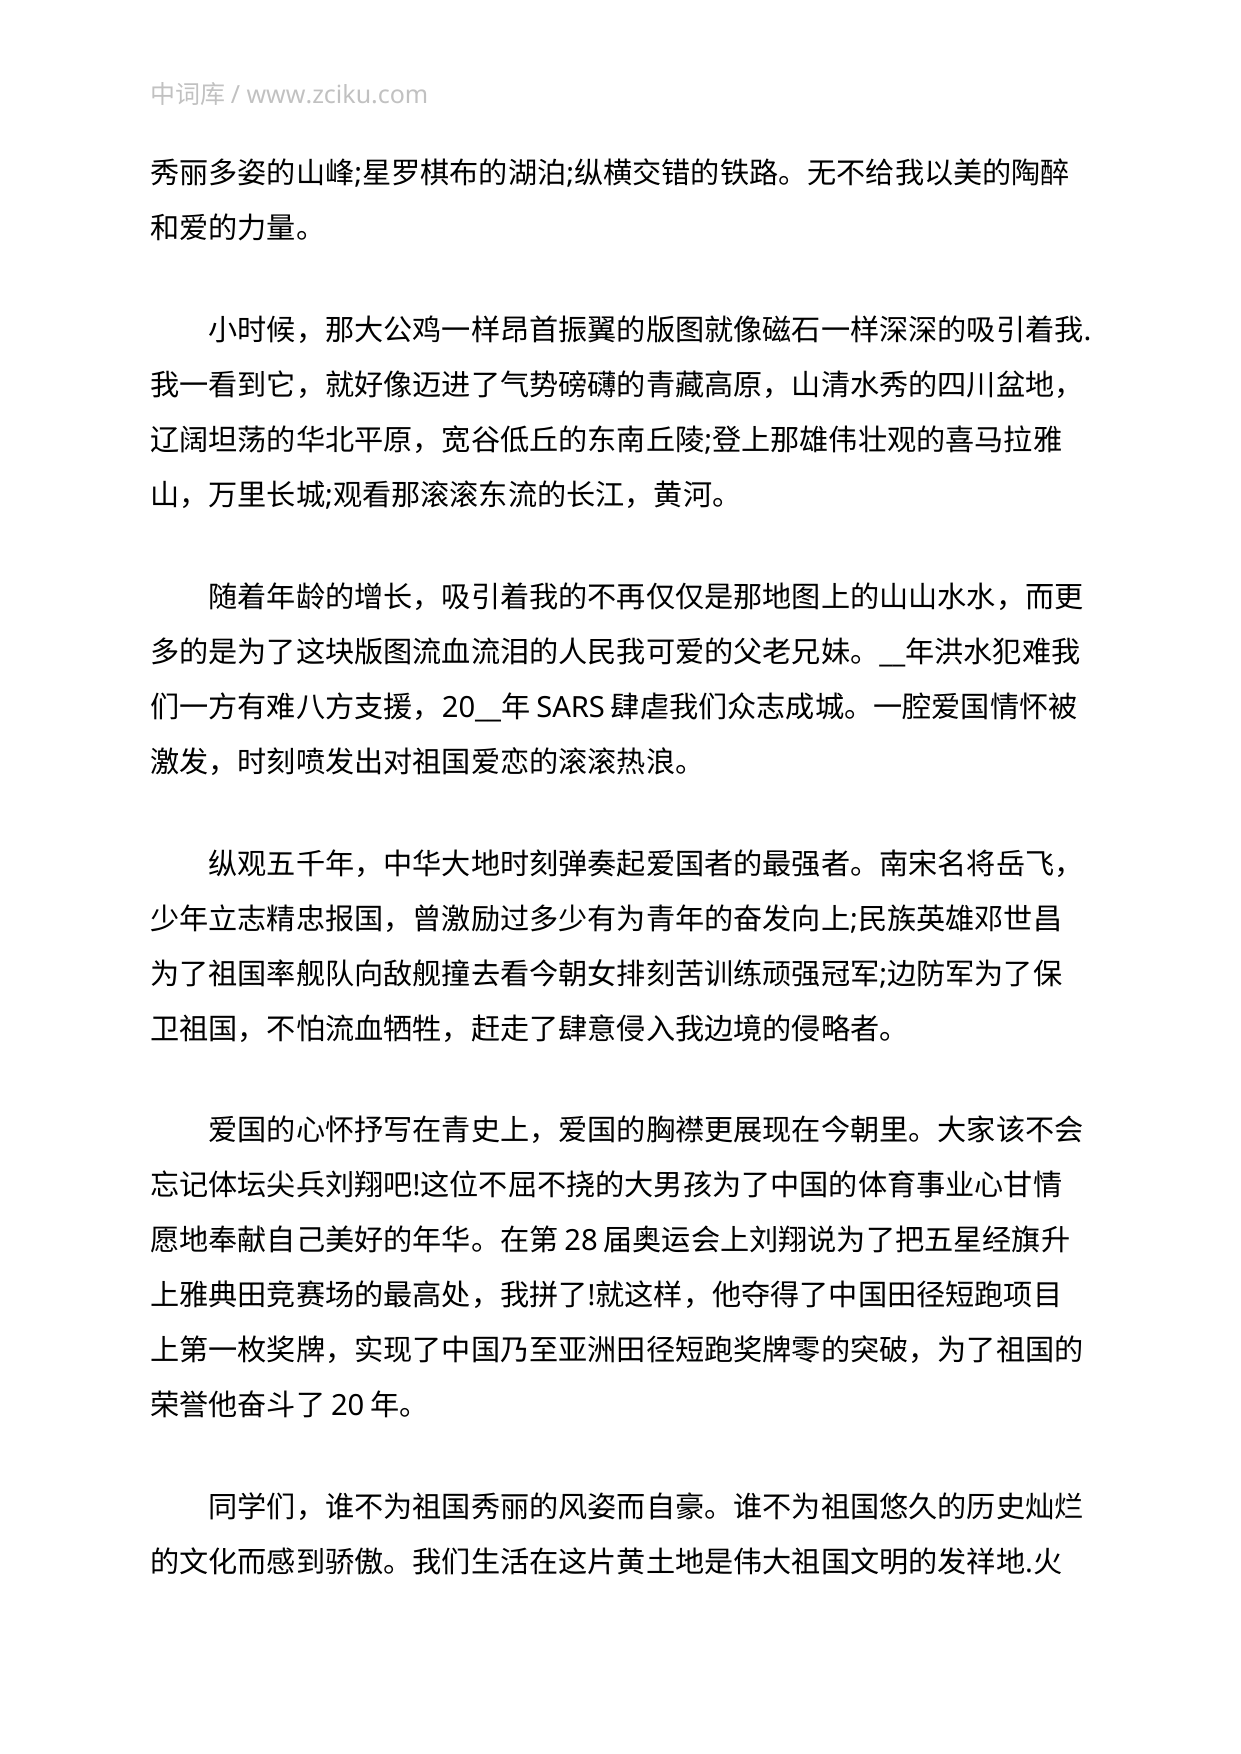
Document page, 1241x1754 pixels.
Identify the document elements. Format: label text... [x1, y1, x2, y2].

text 纵观五千年，中华大地时刻弹奏起爱国者的最强者。南宋名将岳飞，少年立志精忠报国，曾激励过多少有为青年的奋发向上;民族英雄邓世昌为了祖国率舰队向敌舰撞去看今朝女排刻苦训练顽强冠军;边防军为了保卫祖国，不怕流血牺牲，赶走了肆意侵入我边境的侵略者。 [150, 840, 1090, 1047]
text 随着年龄的增长，吸引着我的不再仅仅是那地图上的山山水水，而更多的是为了这块版图流血流泪的人民我可爱的父老兄妹。__年洪水犯难我们一方有难八方支援，20__年SARS肆虐我们众志成城。一腔爱国情怀被激发，时刻喷发出对祖国爱恋的滚滚热浪。 [150, 574, 1090, 781]
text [150, 150, 1090, 247]
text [150, 1484, 1090, 1581]
text 小时候，那大公鸡一样昂首振翼的版图就像磁石一样深深的吸引着我.我一看到它，就好像迈进了气势磅礴的青藏高原，山清水秀的四川盆地，辽阔坦荡的华北平原，宽谷低丘的东南丘陵;登上那雄伟壮观的喜马拉雅山，万里长城;观看那滚滚东流的长江，黄河。 [150, 307, 1090, 514]
text 爱国的心怀抒写在青史上，爱国的胸襟更展现在今朝里。大家该不会忘记体坛尖兵刘翔吧!这位不屈不挠的大男孩为了中国的体育事业心甘情愿地奉献自己美好的年华。在第28届奥运会上刘翔说为了把五星经旗升上雅典田竞赛场的最高处，我拼了!就这样，他夺得了中国田径短跑项目上第一枚奖牌，实现了中国乃至亚洲田径短跑奖牌零的突破，为了祖国的荣誉他奋斗了20年。 [150, 1107, 1090, 1424]
